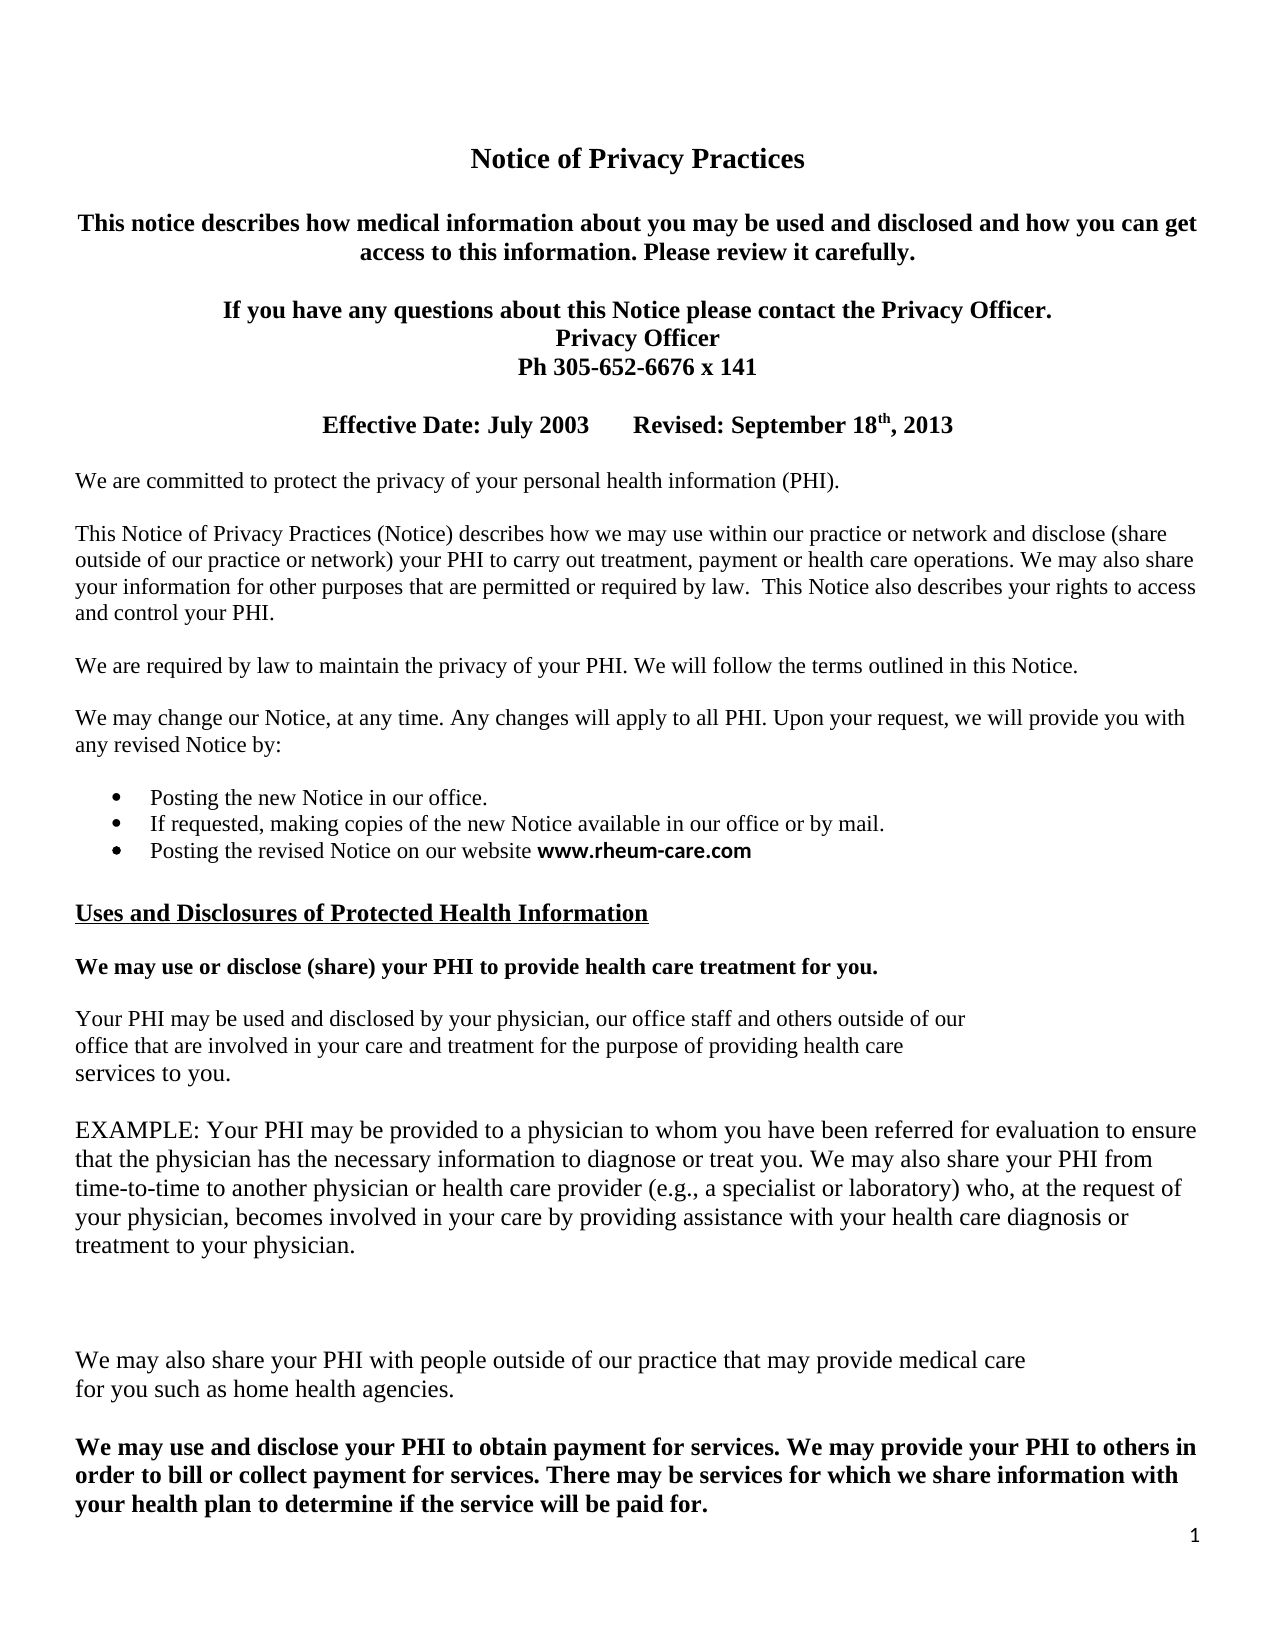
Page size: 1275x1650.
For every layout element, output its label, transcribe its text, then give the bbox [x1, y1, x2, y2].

text EXAMPLE: Your PHI may be provided to a physician to whom you have been referred for evaluation to ensure that the physician has the necessary information to diagnose or treat you. We may also share your PHI from time-to-time to another physician or health care provider (e.g., a specialist or laboratory) who, at the request of your physician, becomes involved in your care by providing assistance with your health care diagnosis or treatment to your physician. [75, 1116, 1200, 1259]
list Posting the new Notice in our office. [112, 783, 1200, 810]
text We may also share your PHI with people outside of our practice that may provide medical care [75, 1346, 1200, 1374]
text Uses and Disclosures of Protected Health Information [75, 898, 1200, 926]
text We are required by law to maintain the privacy of your PHI. We will follow the terms outlined in this Notice. [75, 652, 1200, 678]
text office that are involved in your care and treatment for the purpose of providing health care [75, 1032, 1200, 1058]
text services to you. [75, 1058, 1200, 1087]
list Posting the revised Notice on our website www.rheum-care.com [112, 836, 1200, 864]
text Effective Date: July 2003 Revised: September 18th, 2013 [75, 410, 1200, 438]
text If you have any questions about this Notice please contact the Privacy Officer. [75, 295, 1200, 323]
text We are committed to protect the privacy of your personal health information (PHI). [75, 467, 1200, 494]
text Your PHI may be used and disclosed by your physician, our office staff and others outside of our [75, 1005, 1200, 1032]
text This notice describes how medical information about you may be used and disclosed and how you can get access to this information. Please review it carefully. [75, 208, 1200, 266]
text Ph 305-652-6676 x 141 [75, 352, 1200, 381]
text We may use or disclose (share) your PHI to provide health care treatment for you. [75, 953, 1200, 979]
list If requested, making copies of the new Notice available in our office or by mail. [112, 810, 1200, 836]
text We may change our Notice, at any time. Any changes will apply to all PHI. Upon your request, we will provide you with any revised Notice by: [75, 704, 1200, 757]
text Notice of Privacy Practices [75, 141, 1200, 175]
text This Notice of Privacy Practices (Notice) describes how we may use within our practice or network and disclose (share outside of our practice or network) your PHI to carry out treatment, payment or health care operations. We may also share your information for other purposes that are permitted or required by law. This Notice also describes your rights to access and control your PHI. [75, 520, 1200, 625]
text for you such as home health agencies. [75, 1374, 1200, 1403]
text We may use and disclose your PHI to obtain payment for services. We may provide your PHI to others in order to bill or collect payment for services. There may be services for which we share information with your health plan to determine if the service will be paid for. [75, 1432, 1200, 1518]
text Privacy Officer [75, 323, 1200, 352]
